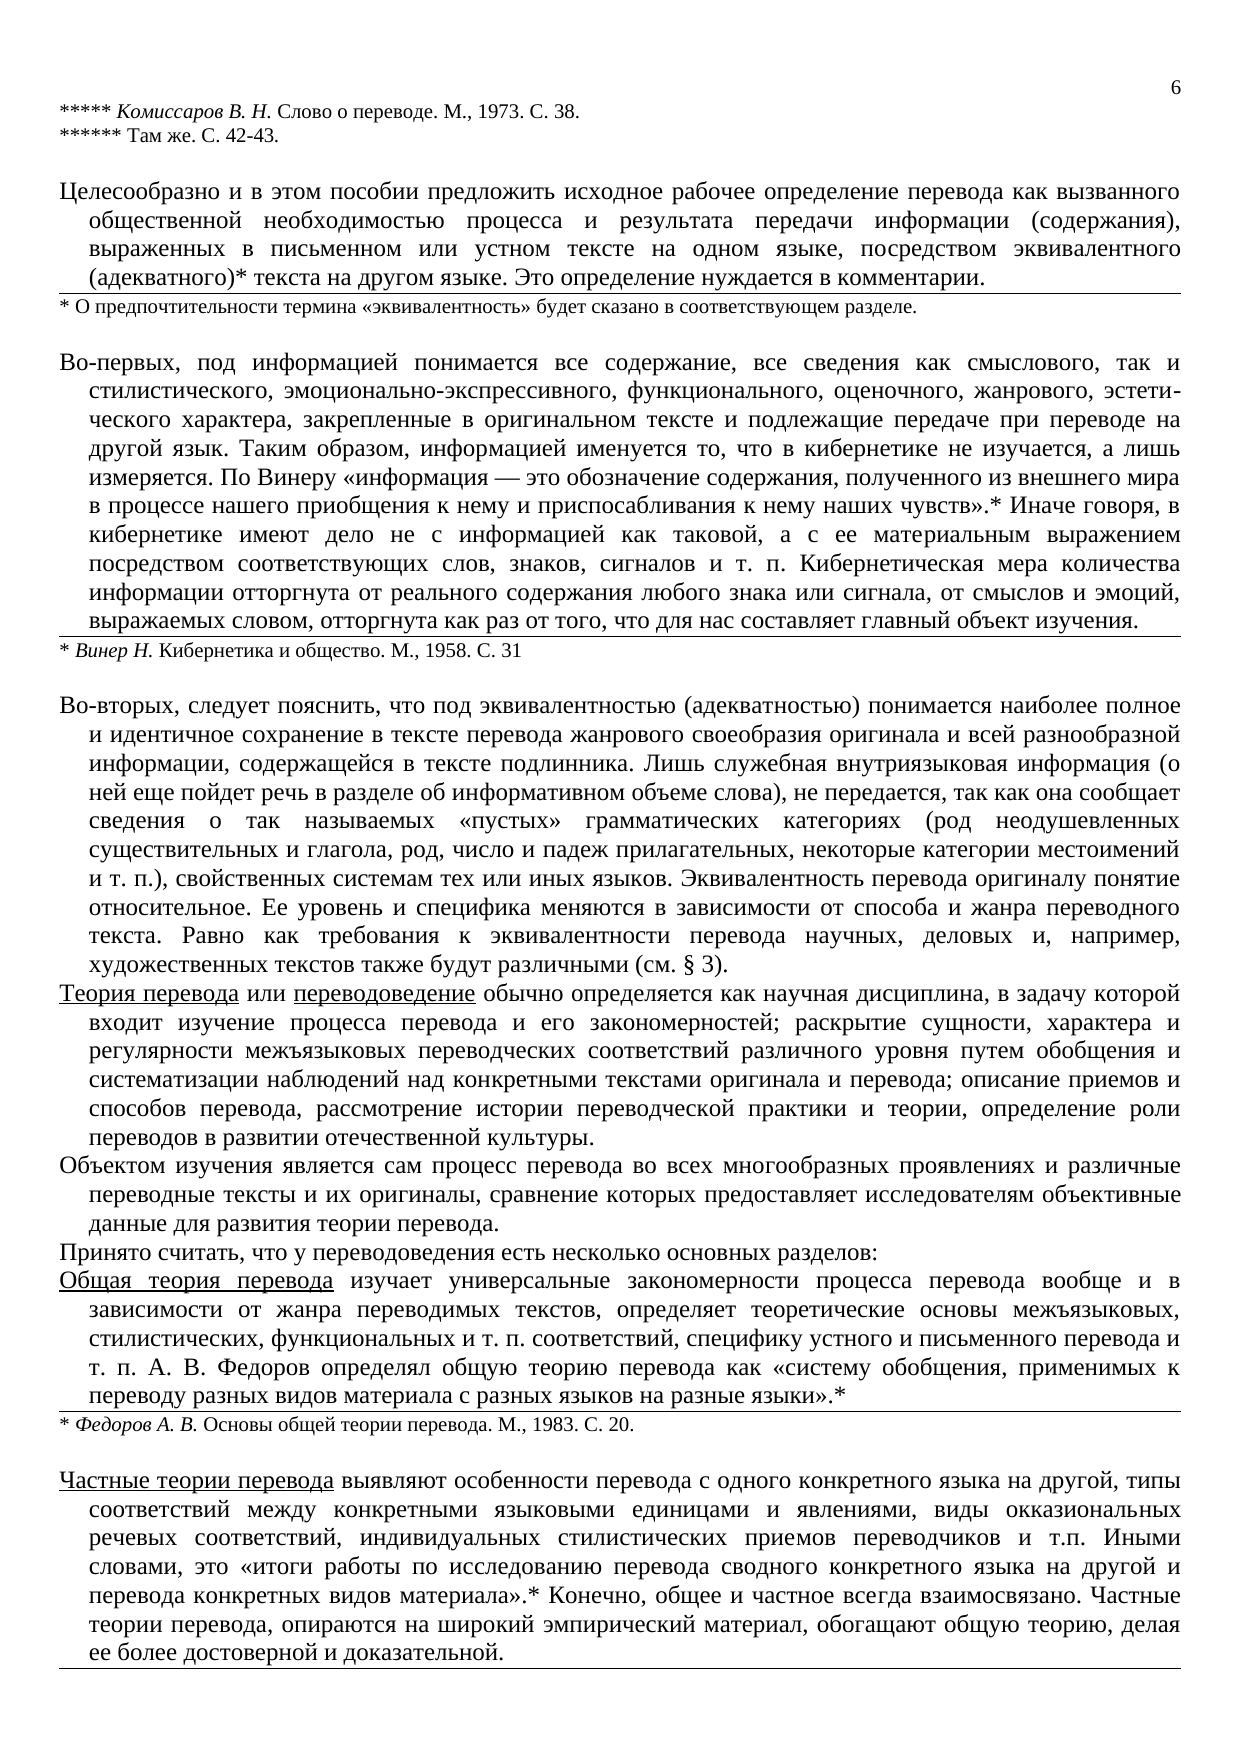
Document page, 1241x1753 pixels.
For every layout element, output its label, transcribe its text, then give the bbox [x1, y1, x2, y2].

text Теория перевода или переводоведение обычно определяется как научная дисциплина, в задачу которой входит изучение процесса перевода и его закономерностей; раскрытие сущности, характера и регулярности межъязыковых переводческих соответствий различного уровня путем обобщения и систематизации наблюдений над конкретными текстами оригинала и перевода; описание приемов и способов перевода, рассмотрение истории переводческой практики и теории, определение роли переводов в развитии отечественной культуры. [59, 978, 1181, 1150]
text Общая теория перевода изучает универсальные закономерности процесса перевода вообще и в зависимости от жанра переводимых текстов, определяет теоретические основы межъязыковых, стилистических, функциональных и т. п. соответствий, специфику устного и письменного перевода и т. п. А. В. Федоров определял общую теорию перевода как «систему обобщения, применимых к переводу разных видов материала с разных языков на разные языки».* [59, 1265, 1181, 1411]
text Объектом изучения является сам процесс перевода во всех многообразных проявлениях и различные переводные тексты и их оригиналы, сравнение которых предоставляет исследователям объективные данные для развития теории перевода. [59, 1150, 1181, 1237]
text * О предпочтительности термина «эквивалентность» будет сказано в соответствующем разделе. [59, 294, 1181, 318]
text Во-вторых, следует пояснить, что под эквивалентностью (адекватностью) понимается наиболее полное и идентичное сохранение в тексте перевода жанрового своеобразия оригинала и всей разнообразной информации, содержащейся в тексте подлинника. Лишь служебная внутриязыковая информация (о ней еще пойдет речь в разделе об информативном объеме слова), не передается, так как она сообщает сведения о так называемых «пустых» грамматических категориях (род неодушевленных существительных и глагола, род, число и падеж прилагательных, некоторые категории местоимений и т. п.), свойственных системам тех или иных языков. Эквивалентность перевода оригиналу понятие относительное. Ее уровень и специфика меняются в зависимости от способа и жанра переводного текста. Равно как требования к эквивалентности перевода научных, деловых и, например, художественных текстов также будут различными (см. § 3). [59, 690, 1181, 978]
text * Федоров А. В. Основы общей теории перевода. М., 1983. С. 20. [59, 1412, 1181, 1436]
text Во-первых, под информацией понимается все содержание, все сведения как смыслового, так и стилистического, эмоционально-экспрессивного, функционального, оценочного, жанрового, эстетического характера, закрепленные в оригинальном тексте и подлежащие передаче при переводе на другой язык. Таким образом, информацией именуется то, что в кибернетике не изучается, а лишь измеряется. По Винеру «информация — это обозначение содержания, полученного из внешнего мира в процессе нашего приобщения к нему и приспосабливания к нему наших чувств».* Иначе говоря, в кибернетике имеют дело не с информацией как таковой, а с ее материальным выражением посредством соответствующих слов, знаков, сигналов и т. п. Кибернетическая мера количества информации отторгнута от реального содержания любого знака или сигнала, от смыслов и эмоций, выражаемых словом, отторгнута как раз от того, что для нас составляет главный объект изучения. [59, 347, 1181, 636]
text ****** Там же. С. 42-43. [59, 123, 1181, 147]
text * Винер Н. Кибернетика и общество. М., 1958. С. 31 [59, 637, 1181, 662]
text Принято считать, что у переводоведения есть несколько основных разделов: [59, 1237, 1181, 1265]
text Целесообразно и в этом пособии предложить исходное рабочее определение перевода как вызванного общественной необходимостью процесса и результата передачи информации (содержания), выраженных в письменном или устном тексте на одном языке, посредством эквивалентного (адекватного)* текста на другом языке. Это определение нуждается в комментарии. [59, 176, 1181, 293]
text Частные теории перевода выявляют особенности перевода с одного конкретного языка на другой, типы соответствий между конкретными языковыми единицами и явлениями, виды окказиональных речевых соответствий, индивидуальных стилистических приемов переводчиков и т.п. Иными словами, это «итоги работы по исследованию перевода сводного конкретного языка на другой и перевода конкретных видов материала».* Конечно, общее и частное всегда взаимосвязано. Частные теории перевода, опираются на широкий эмпирический материал, обогащают общую теорию, делая ее более достоверной и доказательной. [59, 1465, 1181, 1668]
text ***** Комиссаров В. Н. Слово о переводе. М., 1973. С. 38. [59, 99, 1181, 123]
